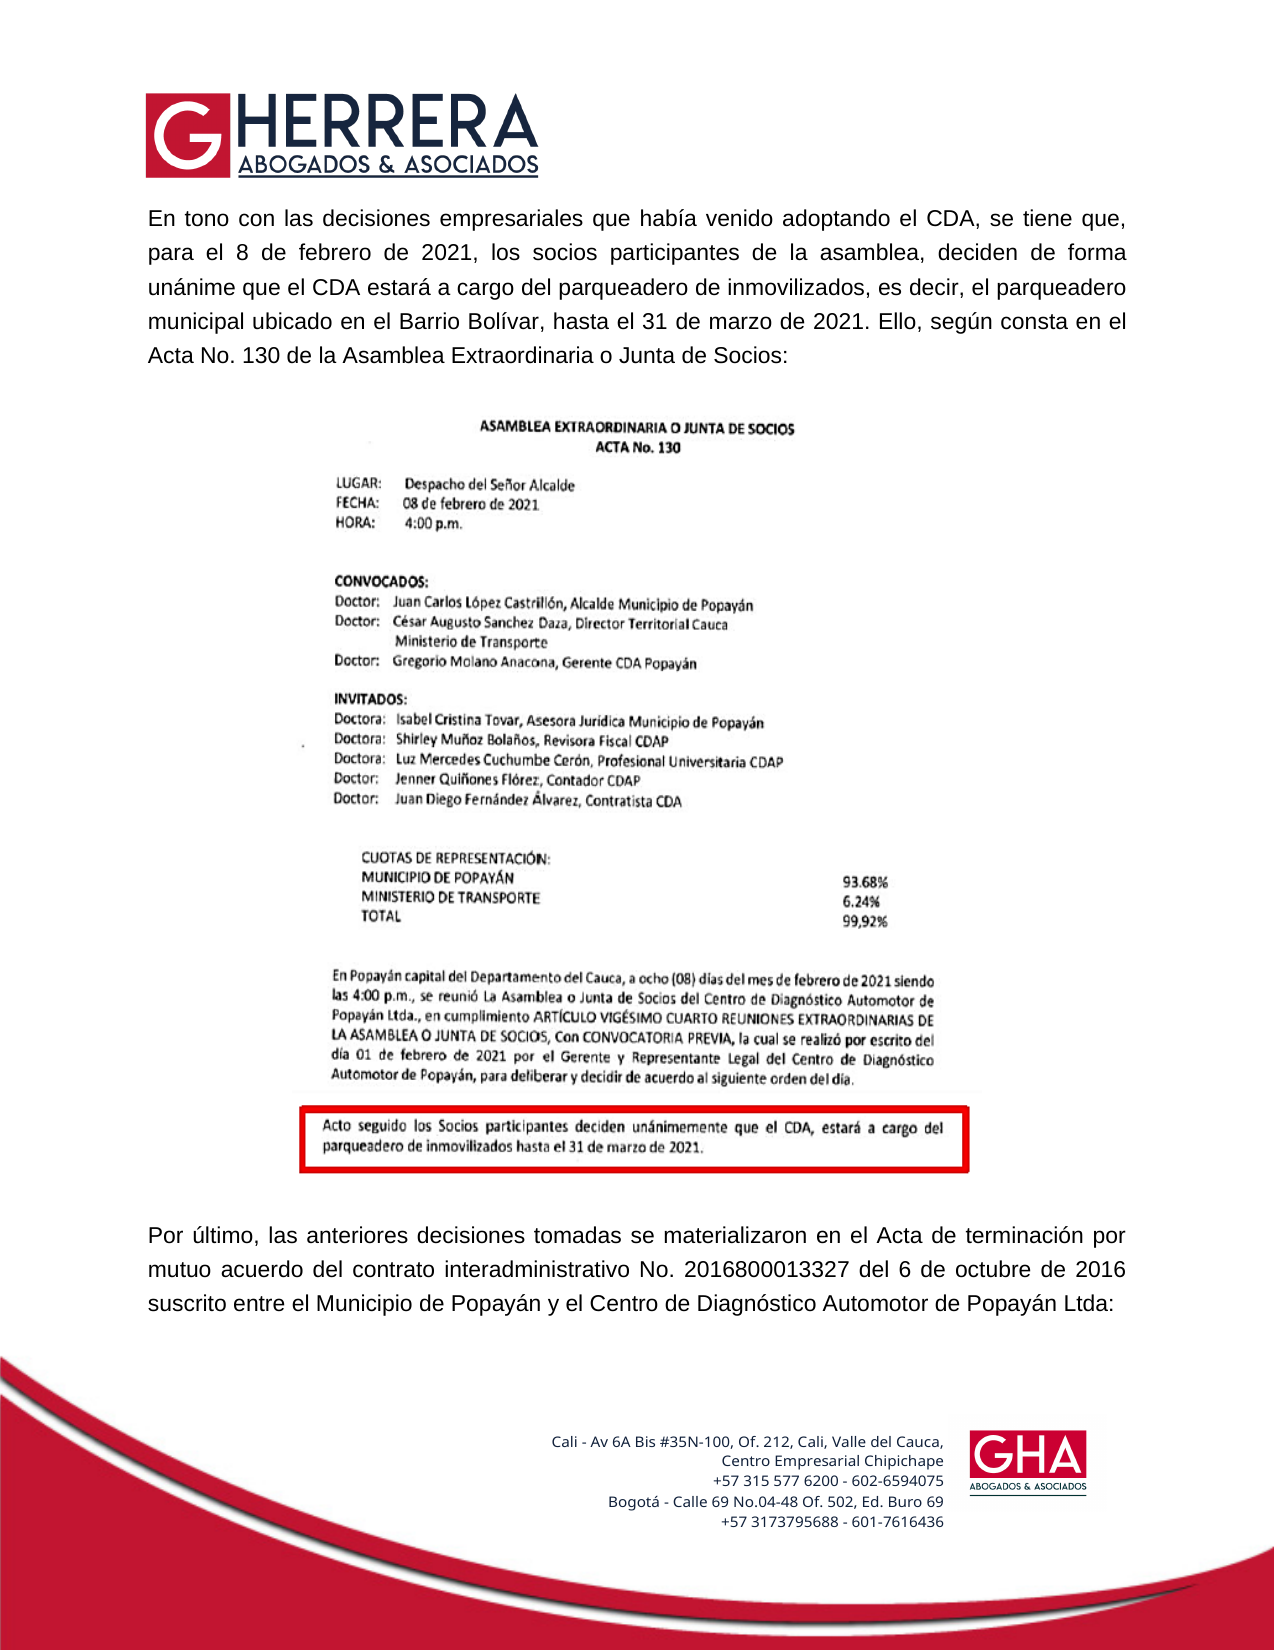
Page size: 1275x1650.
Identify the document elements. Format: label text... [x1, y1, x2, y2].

picture [0, 1343, 1274, 1650]
picture [292, 410, 982, 1178]
text En tono con las decisiones empresariales que había venido adoptando el CDA, se tiene que, para el 8 de febrero de 2021, los socios participantes de la asamblea, deciden de forma unánime que el CDA estará a cargo del parqueadero de inmovilizados, es decir, el parqueadero municipal ubicado en el Barrio Bolívar, hasta el 31 de marzo de 2021. Ello, según consta en el Acta No. 130 de la Asamblea Extraordinaria o Junta de Socios: [148, 205, 1127, 368]
picture [125, 69, 558, 201]
text Por último, las anteriores decisiones tomadas se materializaron en el Acta de terminación por mutuo acuerdo del contrato interadministrativo No. 2016800013327 del 6 de octubre de 2016 suscrito entre el Municipio de Popayán y el Centro de Diagnóstico Automotor de Popayán Ltda: [148, 1222, 1127, 1316]
